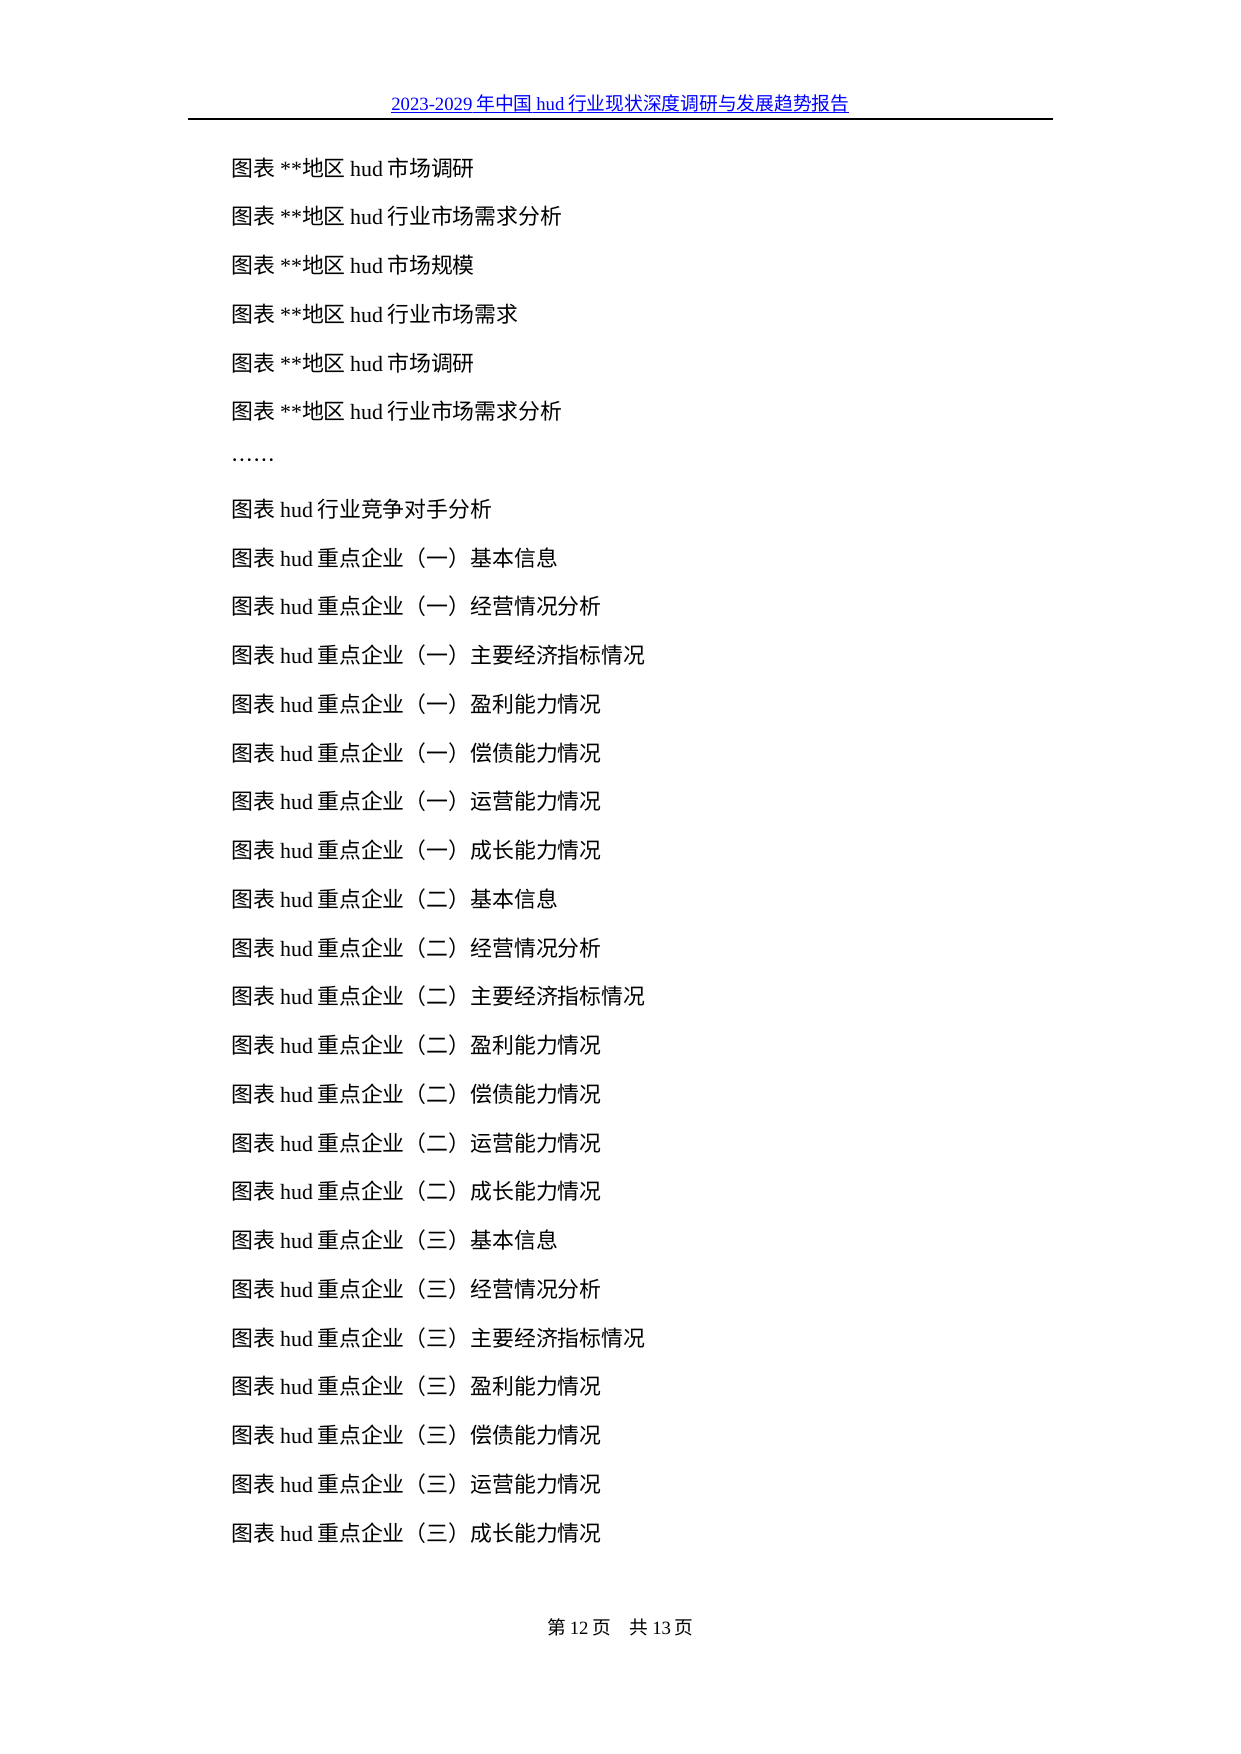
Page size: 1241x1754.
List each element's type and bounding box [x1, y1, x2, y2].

text [187, 150, 1053, 1548]
